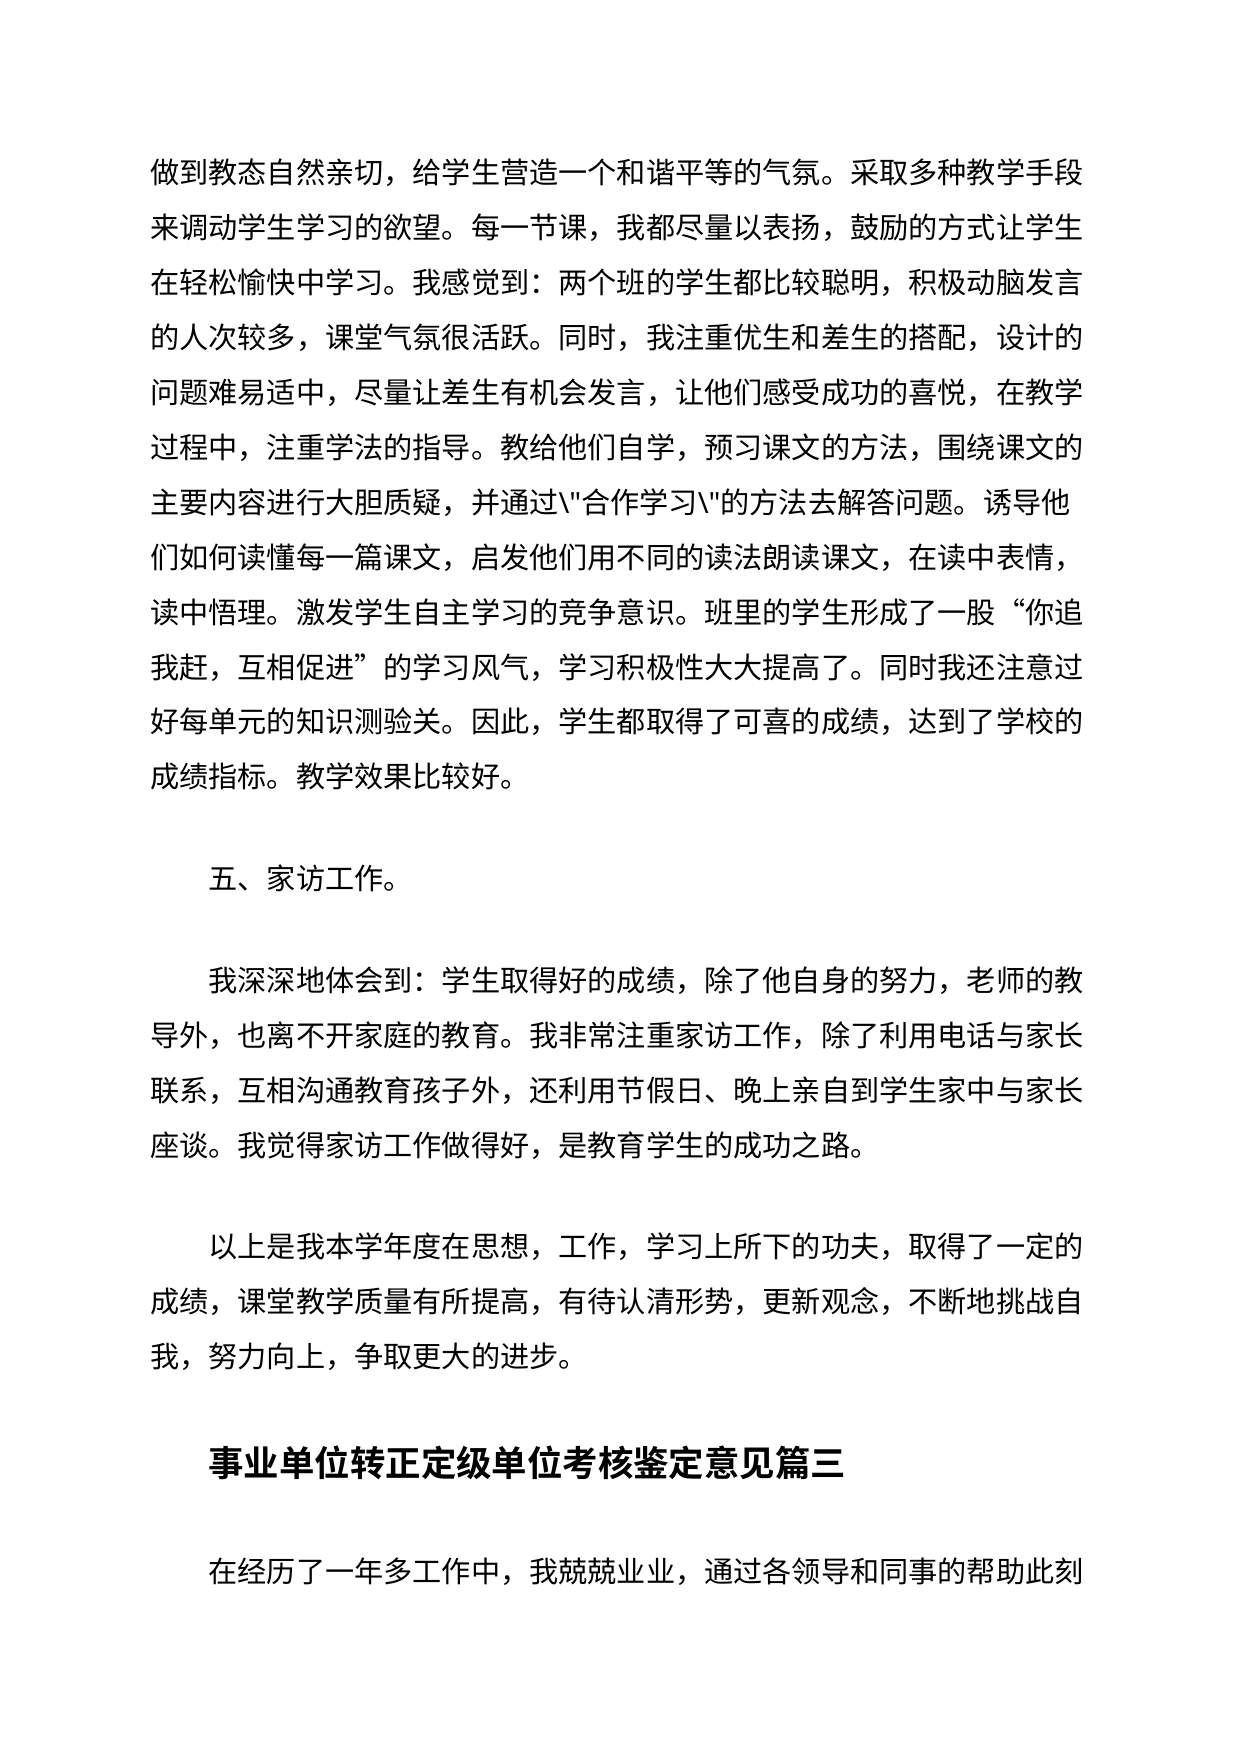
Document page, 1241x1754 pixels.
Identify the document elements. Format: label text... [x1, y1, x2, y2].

text 事业单位转正定级单位考核鉴定意见篇三 [150, 1436, 1090, 1487]
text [150, 1549, 1090, 1591]
text 我深深地体会到：学生取得好的成绩，除了他自身的努力，老师的教导外，也离不开家庭的教育。我非常注重家访工作，除了利用电话与家长联系，互相沟通教育孩子外，还利用节假日、晚上亲自到学生家中与家长座谈。我觉得家访工作做得好，是教育学生的成功之路。 [150, 957, 1090, 1164]
text 五、家访工作。 [150, 856, 1090, 898]
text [150, 150, 1090, 796]
text 以上是我本学年度在思想，工作，学习上所下的功夫，取得了一定的成绩，课堂教学质量有所提高，有待认清形势，更新观念，不断地挑战自我，努力向上，争取更大的进步。 [150, 1224, 1090, 1376]
